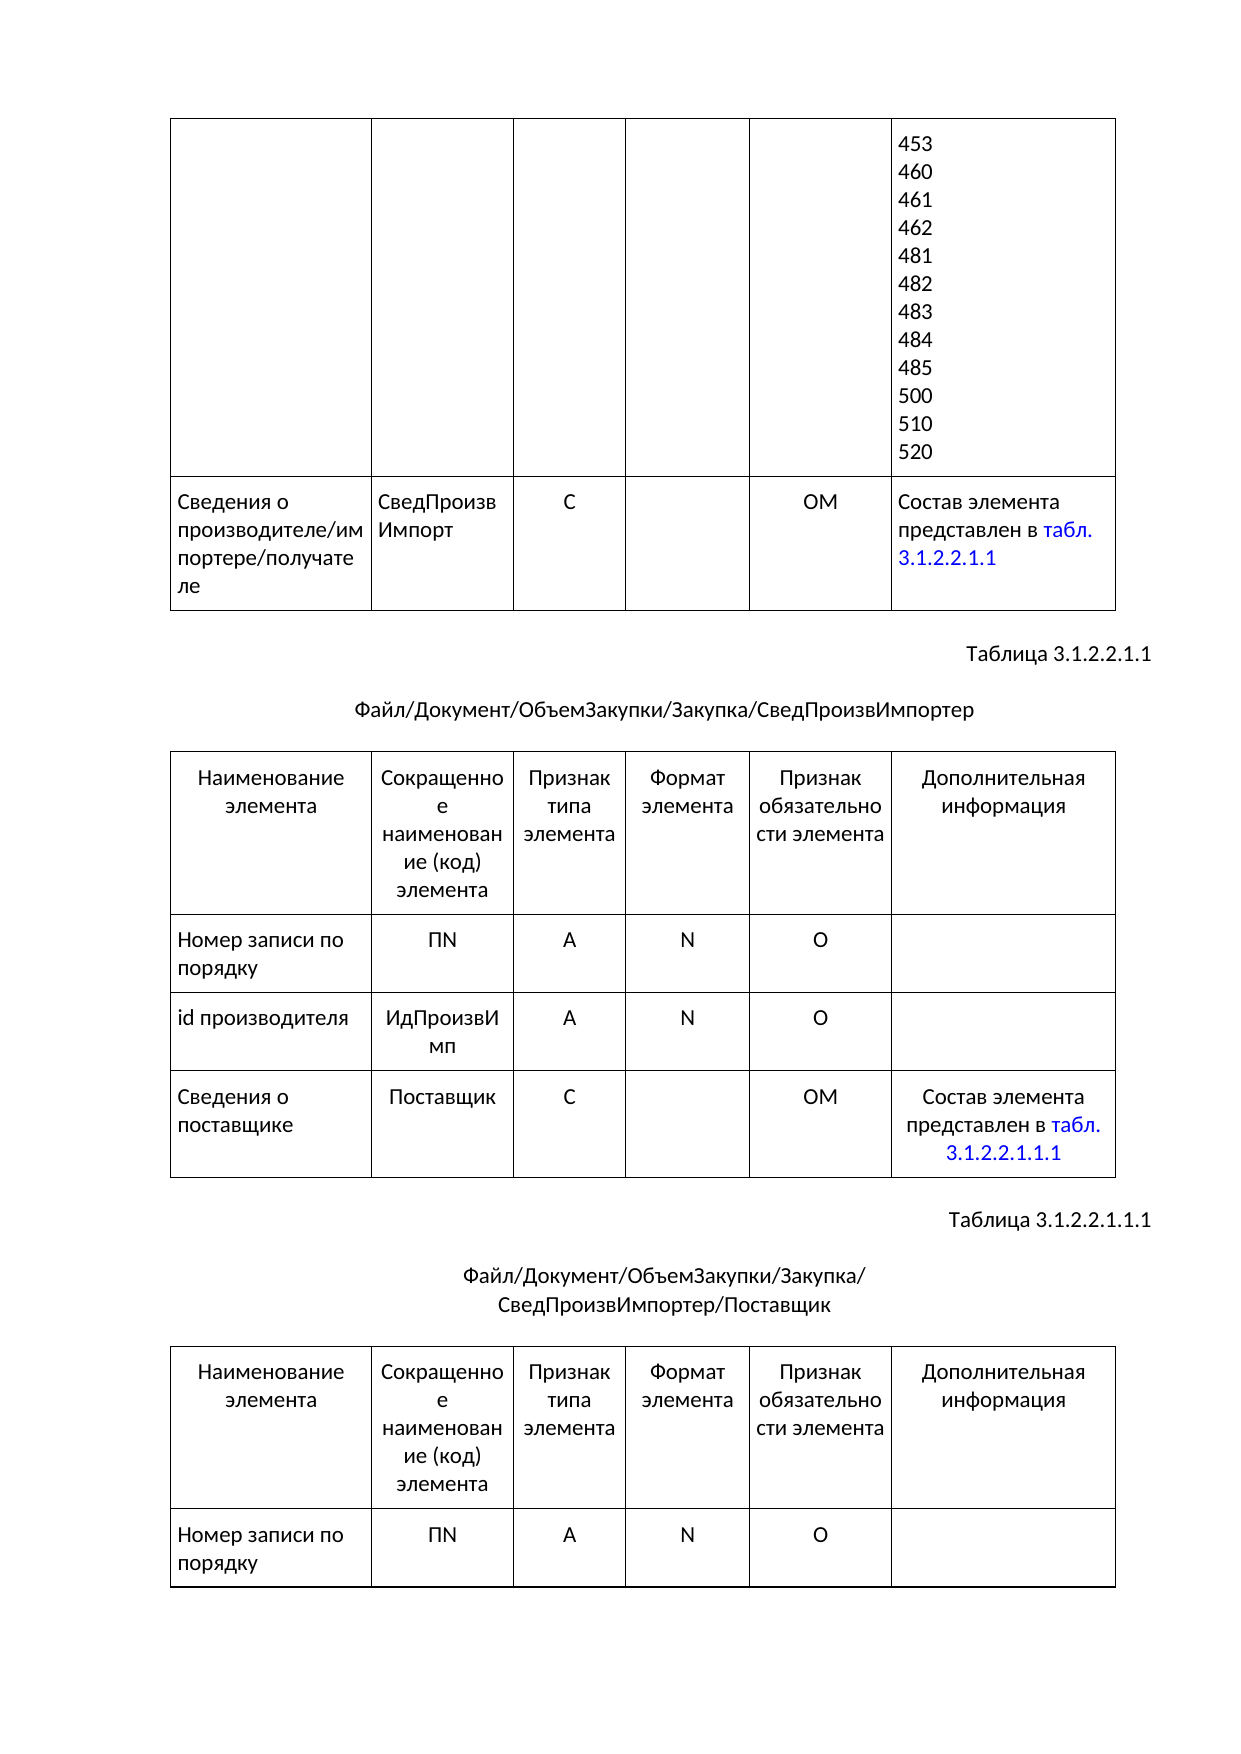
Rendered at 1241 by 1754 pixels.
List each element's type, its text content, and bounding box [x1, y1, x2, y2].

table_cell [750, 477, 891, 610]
text СведПроизвИмпортер/Поставщик [177, 1290, 1152, 1318]
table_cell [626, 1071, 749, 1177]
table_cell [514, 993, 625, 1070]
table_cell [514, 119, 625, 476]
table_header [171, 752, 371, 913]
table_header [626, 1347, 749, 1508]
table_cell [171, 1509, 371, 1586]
text Файл/Документ/ОбъемЗакупки/Закупка/ [177, 1262, 1152, 1290]
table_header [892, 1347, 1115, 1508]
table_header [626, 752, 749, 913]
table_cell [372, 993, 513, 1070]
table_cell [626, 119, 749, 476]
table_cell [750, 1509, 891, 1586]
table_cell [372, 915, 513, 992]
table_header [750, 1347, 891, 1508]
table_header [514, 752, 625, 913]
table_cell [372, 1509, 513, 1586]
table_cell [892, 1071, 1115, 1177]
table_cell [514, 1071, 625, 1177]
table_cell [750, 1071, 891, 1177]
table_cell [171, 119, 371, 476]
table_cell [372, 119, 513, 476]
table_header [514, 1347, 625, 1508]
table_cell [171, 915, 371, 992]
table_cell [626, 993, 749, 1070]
text Файл/Документ/ОбъемЗакупки/Закупка/СведПроизвИмпортер [177, 695, 1152, 723]
text Таблица 3.1.2.2.1.1 [177, 639, 1152, 667]
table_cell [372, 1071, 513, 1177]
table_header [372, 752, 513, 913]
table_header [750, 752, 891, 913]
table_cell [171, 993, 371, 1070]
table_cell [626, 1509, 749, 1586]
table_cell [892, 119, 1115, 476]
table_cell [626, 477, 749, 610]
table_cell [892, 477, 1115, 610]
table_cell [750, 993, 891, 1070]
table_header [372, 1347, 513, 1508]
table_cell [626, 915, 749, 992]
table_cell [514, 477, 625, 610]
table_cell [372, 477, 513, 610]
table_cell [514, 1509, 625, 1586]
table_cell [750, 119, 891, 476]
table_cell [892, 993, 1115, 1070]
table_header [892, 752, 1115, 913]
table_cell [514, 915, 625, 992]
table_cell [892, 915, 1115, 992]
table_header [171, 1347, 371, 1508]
text Таблица 3.1.2.2.1.1.1 [177, 1206, 1152, 1234]
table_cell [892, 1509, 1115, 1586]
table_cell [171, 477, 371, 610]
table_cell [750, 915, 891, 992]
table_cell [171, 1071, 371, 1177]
